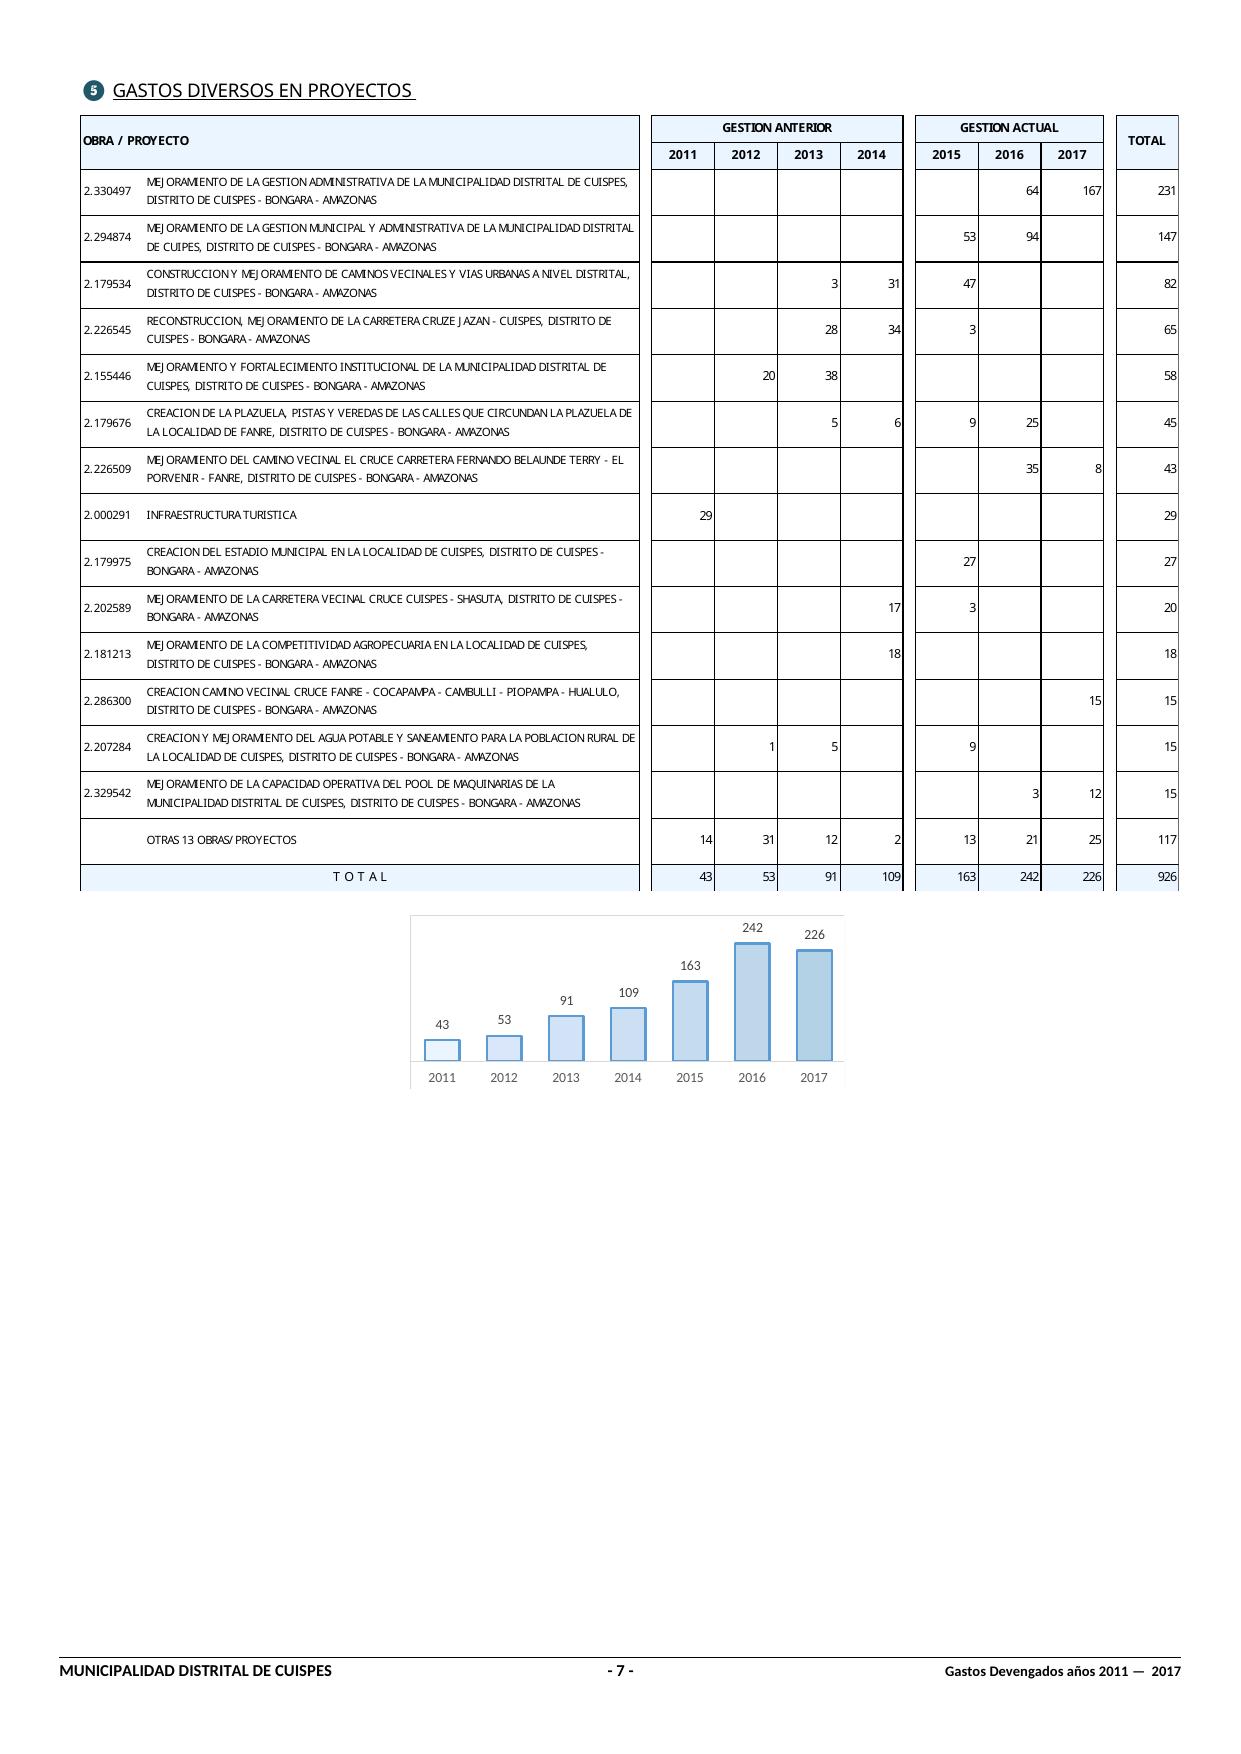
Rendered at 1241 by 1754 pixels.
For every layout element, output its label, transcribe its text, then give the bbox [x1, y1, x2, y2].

table_header ❺ GASTOS DIVERSOS EN PROYECTOS [59, 71, 1195, 1095]
